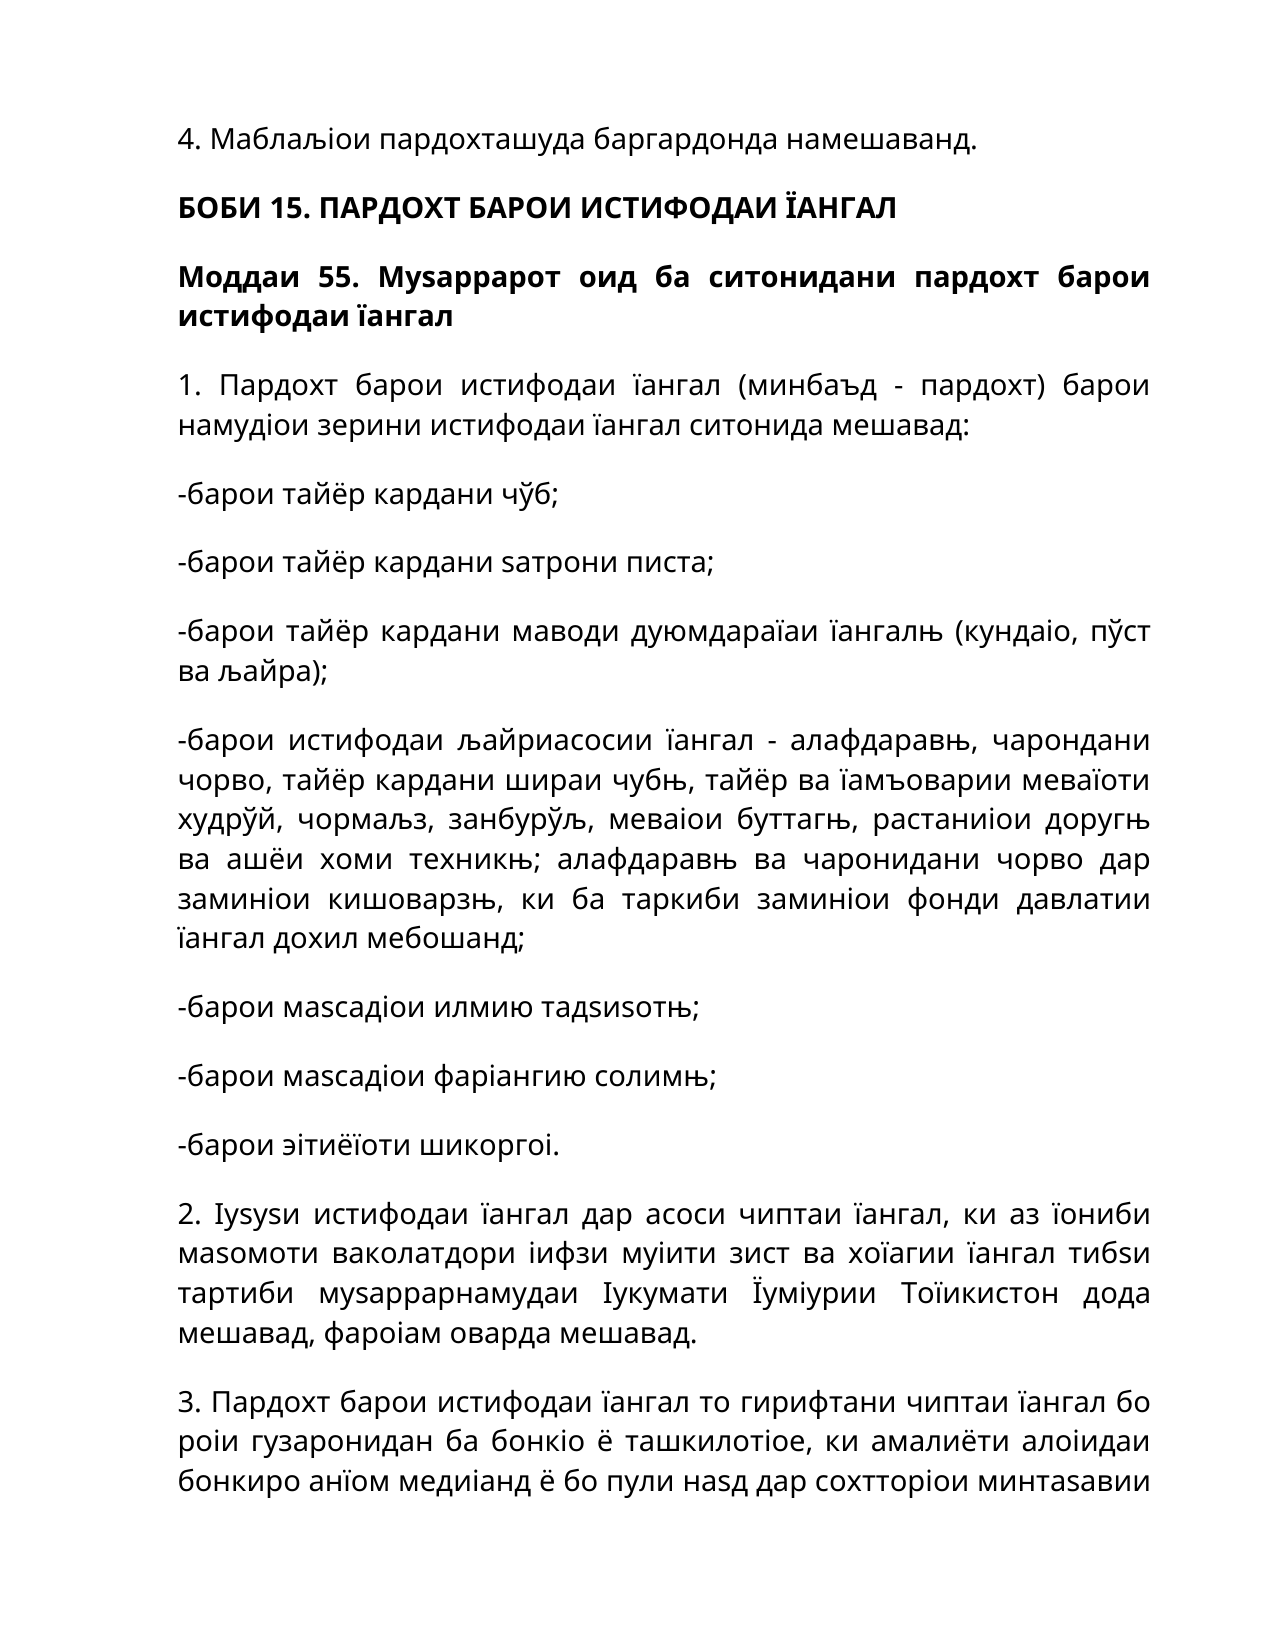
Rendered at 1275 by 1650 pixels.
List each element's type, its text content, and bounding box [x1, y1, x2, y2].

text 2. Іуѕуѕи истифодаи їангал дар асоси чиптаи їангал, ки аз їониби маѕомоти ваколатдори іифзи муіити зист ва хоїагии їангал тибѕи тартиби муѕаррарнамудаи Іукумати Їуміурии Тоїикистон дода мешавад, фароіам оварда мешавад. [177, 1193, 1152, 1352]
text 1. Пардохт барои истифодаи їангал (минбаъд - пардохт) барои намудіои зерини истифодаи їангал ситонида мешавад: [177, 364, 1152, 444]
text -барои тайёр кардани чўб; [177, 473, 1152, 513]
text -барои тайёр кардани маводи дуюмдараїаи їангалњ (кундаіо, пўст ва љайра); [177, 611, 1152, 690]
text -барои тайёр кардани ѕатрони писта; [177, 542, 1152, 581]
text -барои истифодаи љайриасосии їангал - алафдаравњ, чарондани чорво, тайёр кардани шираи чубњ, тайёр ва їамъоварии меваїоти худрўй, чормаљз, занбурўљ, меваіои буттагњ, растаниіои доругњ ва ашёи хоми техникњ; алафдаравњ ва чаронидани чорво дар заминіои кишоварзњ, ки ба таркиби заминіои фонди давлатии їангал дохил мебошанд; [177, 719, 1152, 957]
text БОБИ 15. ПАРДОХТ БАРОИ ИСТИФОДАИ ЇАНГАЛ [177, 187, 1152, 227]
text -барои эітиёїоти шикоргоі. [177, 1124, 1152, 1164]
text 4. Маблаљіои пардохташуда баргардонда намешаванд. [177, 118, 1152, 158]
text Моддаи 55. Муѕаррарот оид ба ситонидани пардохт барои истифодаи їангал [177, 256, 1152, 335]
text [177, 1381, 1152, 1500]
text -барои маѕсадіои фаріангию солимњ; [177, 1055, 1152, 1095]
text -барои маѕсадіои илмию тадѕиѕотњ; [177, 986, 1152, 1026]
